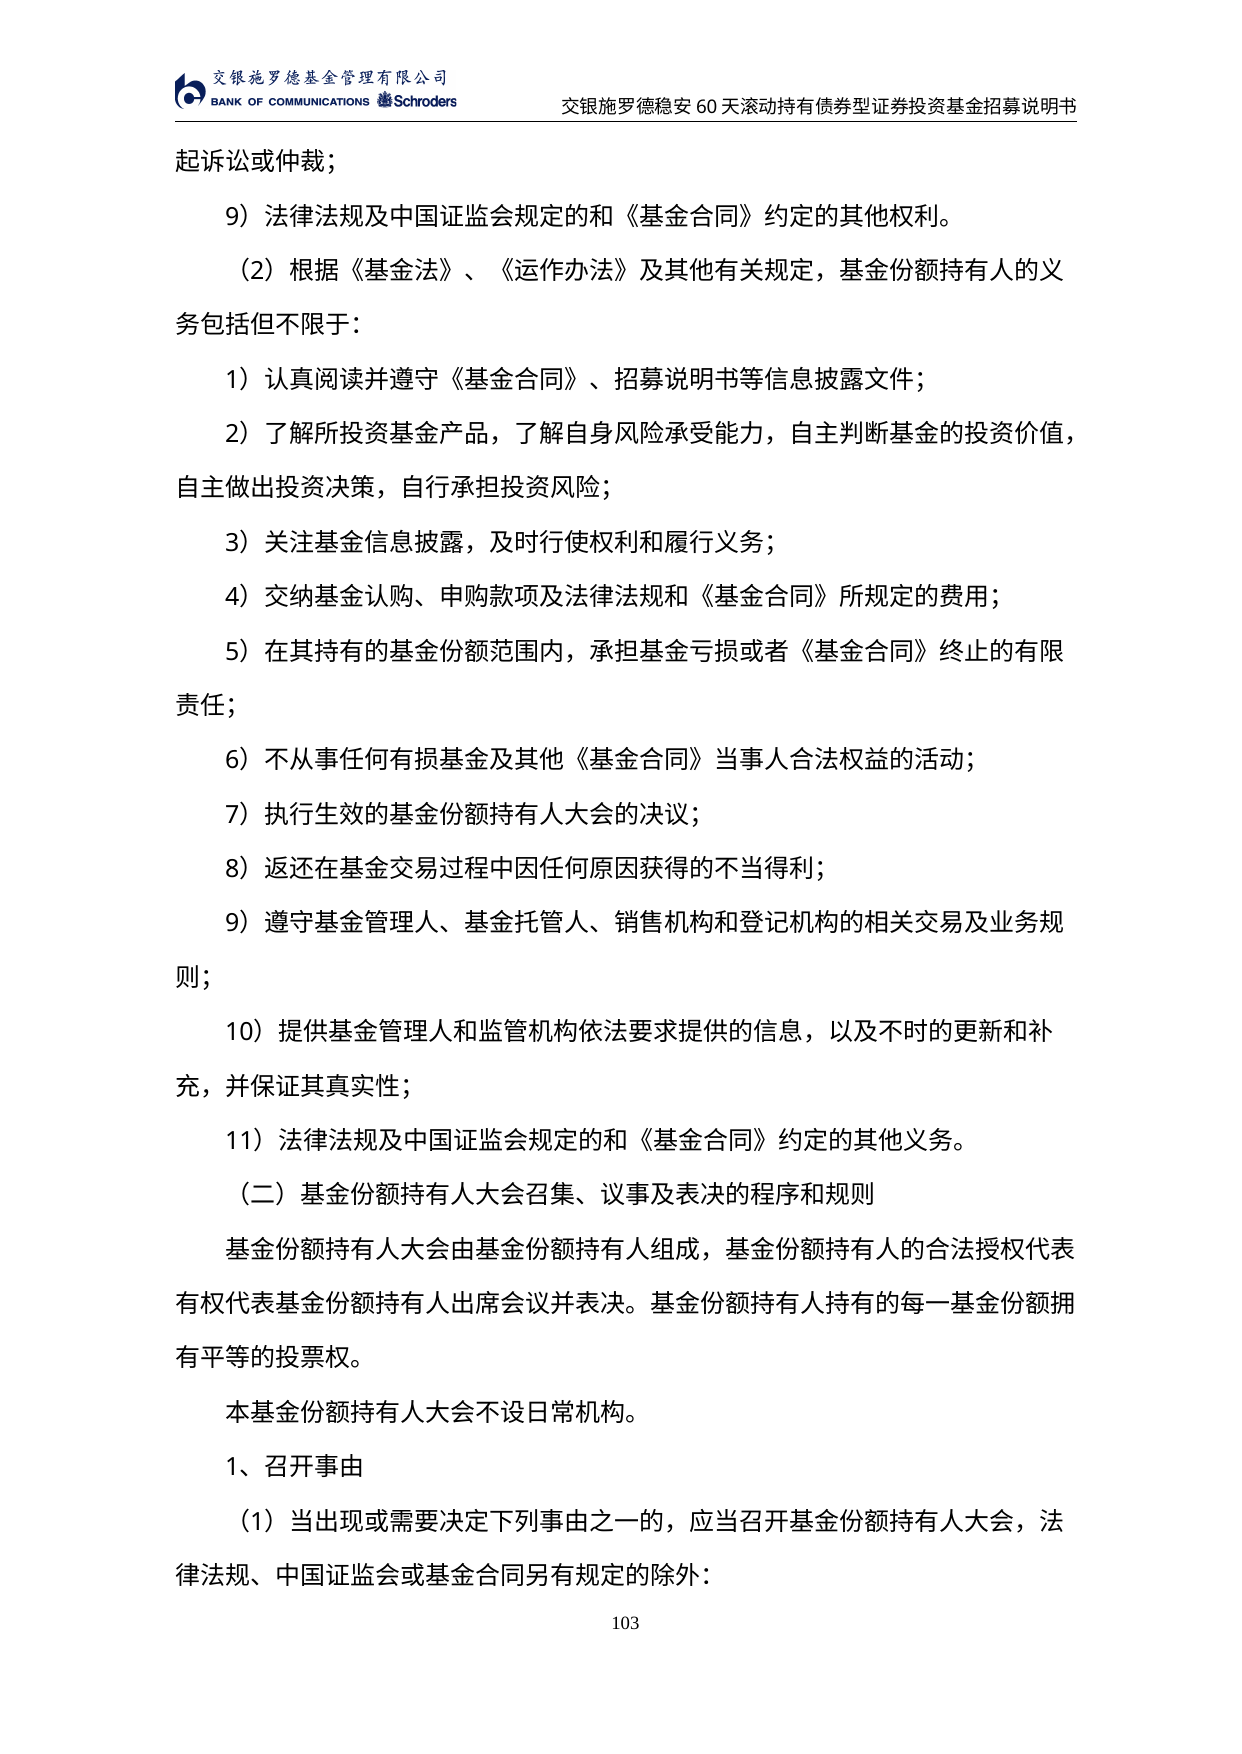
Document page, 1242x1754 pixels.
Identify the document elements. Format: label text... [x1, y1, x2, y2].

text 9）法律法规及中国证监会规定的和《基金合同》约定的其他权利。 [175, 196, 1077, 232]
text 本基金份额持有人大会不设日常机构。 [175, 1392, 1077, 1428]
text 8）返还在基金交易过程中因任何原因获得的不当得利； [175, 848, 1077, 885]
text （2）根据《基金法》、《运作办法》及其他有关规定，基金份额持有人的义务包括但不限于： [175, 250, 1077, 341]
text 5）在其持有的基金份额范围内，承担基金亏损或者《基金合同》终止的有限责任； [175, 631, 1077, 722]
text 7）执行生效的基金份额持有人大会的决议； [175, 794, 1077, 830]
picture [175, 70, 457, 109]
text （二）基金份额持有人大会召集、议事及表决的程序和规则 [175, 1175, 1077, 1211]
text 基金份额持有人大会由基金份额持有人组成，基金份额持有人的合法授权代表有权代表基金份额持有人出席会议并表决。基金份额持有人持有的每一基金份额拥有平等的投票权。 [175, 1229, 1077, 1374]
text 6）不从事任何有损基金及其他《基金合同》当事人合法权益的活动； [175, 740, 1077, 776]
text 2）了解所投资基金产品，了解自身风险承受能力，自主判断基金的投资价值，自主做出投资决策，自行承担投资风险； [175, 413, 1077, 504]
text 3）关注基金信息披露，及时行使权利和履行义务； [175, 522, 1077, 558]
text 1）认真阅读并遵守《基金合同》、招募说明书等信息披露文件； [175, 359, 1077, 395]
text （1）当出现或需要决定下列事由之一的，应当召开基金份额持有人大会，法律法规、中国证监会或基金合同另有规定的除外： [175, 1501, 1077, 1592]
text 4）交纳基金认购、申购款项及法律法规和《基金合同》所规定的费用； [175, 577, 1077, 613]
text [175, 142, 1077, 178]
text 9）遵守基金管理人、基金托管人、销售机构和登记机构的相关交易及业务规则； [175, 903, 1077, 993]
text 1、召开事由 [175, 1447, 1077, 1483]
text 11）法律法规及中国证监会规定的和《基金合同》约定的其他义务。 [175, 1120, 1077, 1157]
text 10）提供基金管理人和监管机构依法要求提供的信息，以及不时的更新和补充，并保证其真实性； [175, 1012, 1077, 1102]
